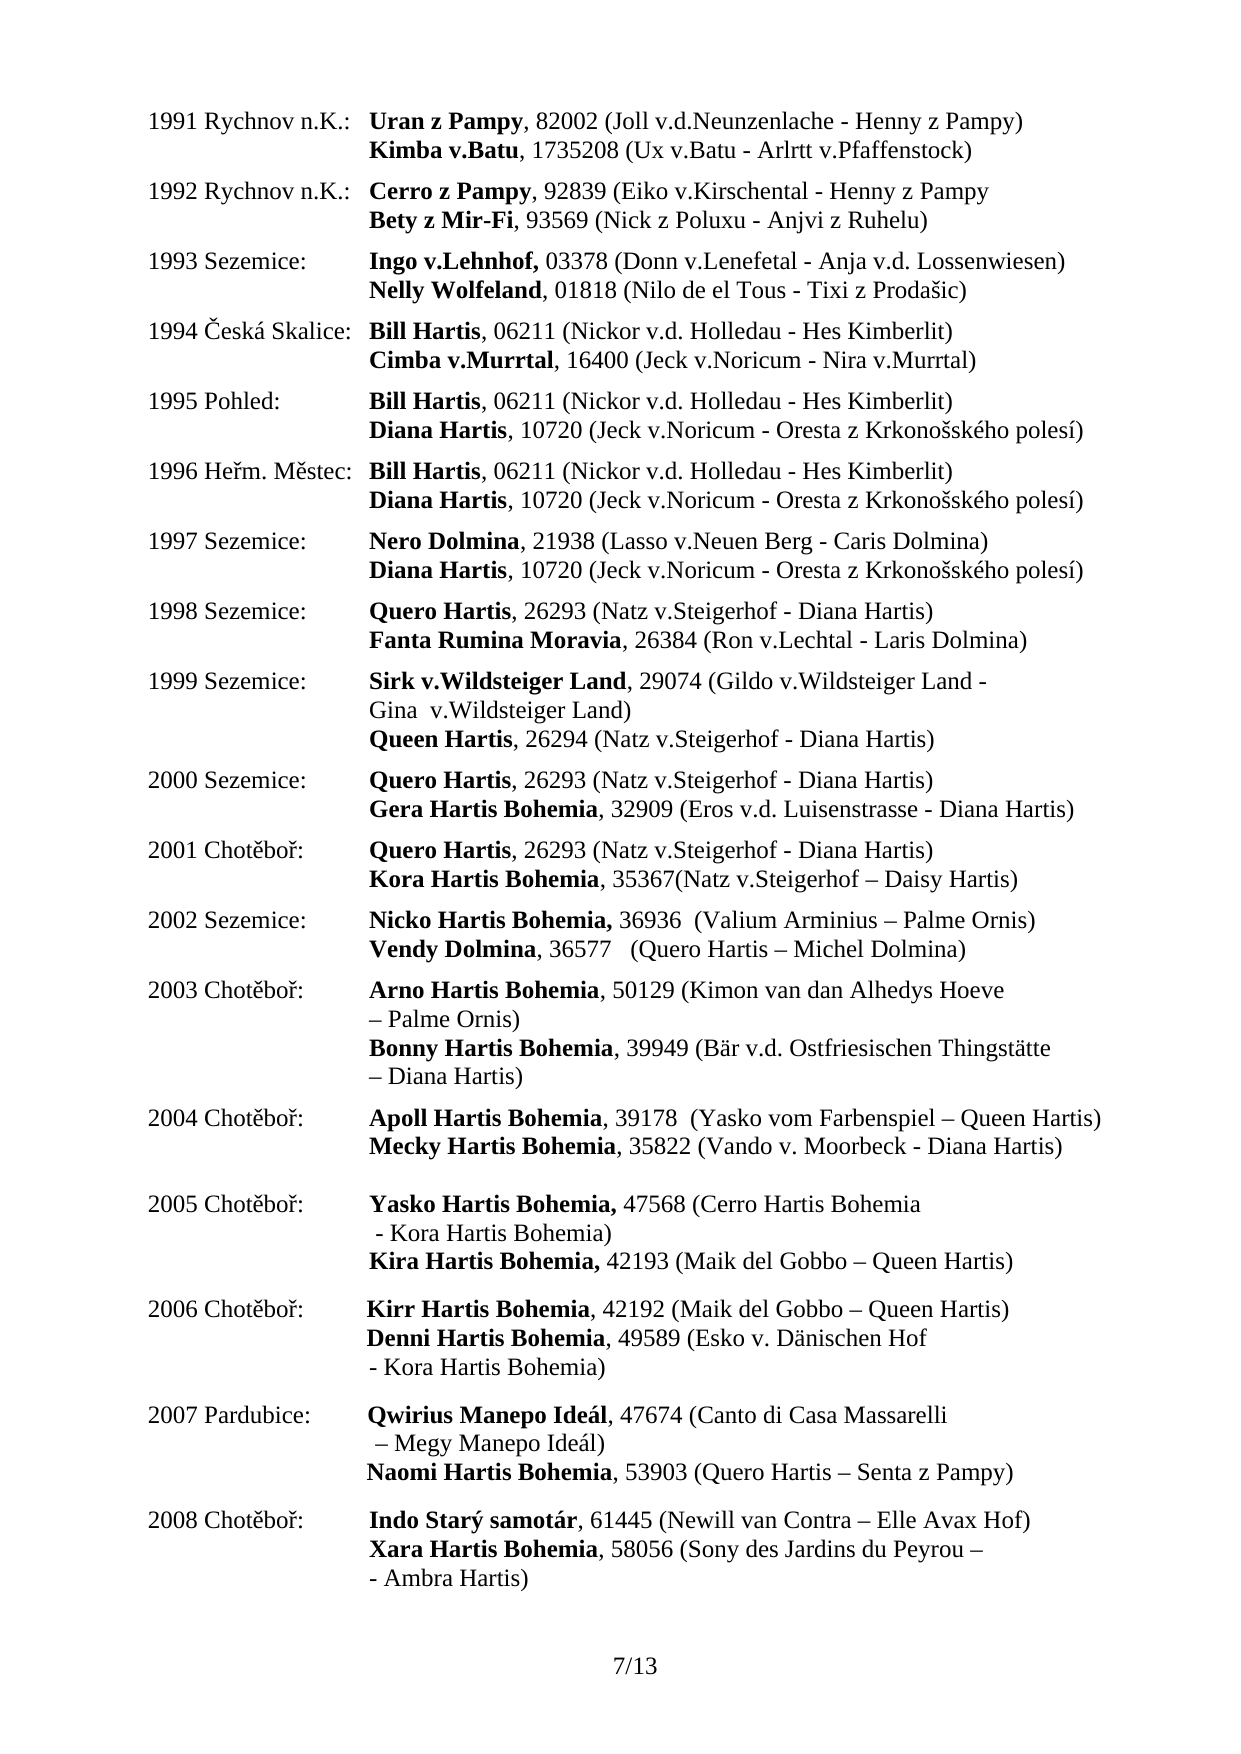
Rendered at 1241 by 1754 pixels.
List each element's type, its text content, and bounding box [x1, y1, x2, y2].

text 1999 Sezemice: Sirk v.Wildsteiger Land, 29074 (Gildo v.Wildsteiger Land - [148, 666, 1122, 695]
text – Palme Ornis) [295, 1004, 1122, 1033]
text 2007 Pardubice: Qwirius Manepo Ideál, 47674 (Canto di Casa Massarelli [148, 1400, 1122, 1428]
text Naomi Hartis Bohemia, 53903 (Quero Hartis – Senta z Pampy) [148, 1457, 1122, 1486]
text 2003 Chotěboř: Arno Hartis Bohemia, 50129 (Kimon van dan Alhedys Hoeve [148, 975, 1122, 1004]
text Kora Hartis Bohemia, 35367(Natz v.Steigerhof – Daisy Hartis) [295, 864, 1122, 893]
text – Megy Manepo Ideál) [148, 1428, 1122, 1457]
text 2001 Chotěboř: Quero Hartis, 26293 (Natz v.Steigerhof - Diana Hartis) [148, 835, 1122, 864]
text 2008 Chotěboř: Indo Starý samotár, 61445 (Newill van Contra – Elle Avax Hof) [148, 1505, 1122, 1534]
text 1993 Sezemice: Ingo v.Lehnhof, 03378 (Donn v.Lenefetal - Anja v.d. Lossenwiesen) [148, 246, 1122, 275]
text Gera Hartis Bohemia, 32909 (Eros v.d. Luisenstrasse - Diana Hartis) [183, 794, 1122, 823]
text - Kora Hartis Bohemia) [369, 1218, 1122, 1246]
text 1992 Rychnov n.K.: Cerro z Pampy, 92839 (Eiko v.Kirschental - Henny z Pampy [148, 176, 1122, 205]
text Fanta Rumina Moravia, 26384 (Ron v.Lechtal - Laris Dolmina) [148, 625, 1122, 654]
text Vendy Dolmina, 36577 (Quero Hartis – Michel Dolmina) [148, 934, 1122, 963]
text Xara Hartis Bohemia, 58056 (Sony des Jardins du Peyrou – [148, 1534, 1122, 1563]
text Queen Hartis, 26294 (Natz v.Steigerhof - Diana Hartis) [148, 724, 1122, 753]
text Kimba v.Batu, 1735208 (Ux v.Batu - Arlrtt v.Pfaffenstock) [148, 135, 1122, 164]
text 1994 Česká Skalice: Bill Hartis, 06211 (Nickor v.d. Holledau - Hes Kimberlit) [148, 316, 1122, 345]
text 2004 Chotěboř: Apoll Hartis Bohemia, 39178 (Yasko vom Farbenspiel – Queen Hartis) [148, 1103, 1122, 1131]
text 2006 Chotěboř: Kirr Hartis Bohemia, 42192 (Maik del Gobbo – Queen Hartis) [148, 1294, 1122, 1323]
text Bety z Mir-Fi, 93569 (Nick z Poluxu - Anjvi z Ruhelu) [148, 205, 1122, 234]
text - Kora Hartis Bohemia) [295, 1352, 1122, 1381]
text 1998 Sezemice: Quero Hartis, 26293 (Natz v.Steigerhof - Diana Hartis) [148, 596, 1122, 625]
text Denni Hartis Bohemia, 49589 (Esko v. Dänischen Hof [148, 1323, 1122, 1352]
text Mecky Hartis Bohemia, 35822 (Vando v. Moorbeck - Diana Hartis) [148, 1131, 1122, 1160]
text Diana Hartis, 10720 (Jeck v.Noricum - Oresta z Krkonošského polesí) [148, 485, 1122, 514]
text Cimba v.Murrtal, 16400 (Jeck v.Noricum - Nira v.Murrtal) [148, 345, 1122, 374]
text Bonny Hartis Bohemia, 39949 (Bär v.d. Ostfriesischen Thingstätte [148, 1033, 1122, 1061]
text 1991 Rychnov n.K.: Uran z Pampy, 82002 (Joll v.d.Neunzenlache - Henny z Pampy) [148, 106, 1122, 135]
text 2002 Sezemice: Nicko Hartis Bohemia, 36936 (Valium Arminius – Palme Ornis) [148, 905, 1122, 934]
text - Ambra Hartis) [295, 1563, 1122, 1591]
text Gina v.Wildsteiger Land) [295, 695, 1122, 724]
text 2000 Sezemice: Quero Hartis, 26293 (Natz v.Steigerhof - Diana Hartis) [148, 765, 1122, 794]
text – Diana Hartis) [295, 1061, 1122, 1090]
text 2005 Chotěboř: Yasko Hartis Bohemia, 47568 (Cerro Hartis Bohemia [148, 1189, 1122, 1218]
text Diana Hartis, 10720 (Jeck v.Noricum - Oresta z Krkonošského polesí) [148, 415, 1122, 444]
text Nelly Wolfeland, 01818 (Nilo de el Tous - Tixi z Prodašic) [148, 275, 1122, 304]
text 1996 Heřm. Městec: Bill Hartis, 06211 (Nickor v.d. Holledau - Hes Kimberlit) [148, 456, 1122, 485]
text Kira Hartis Bohemia, 42193 (Maik del Gobbo – Queen Hartis) [148, 1246, 1122, 1275]
text 1995 Pohled: Bill Hartis, 06211 (Nickor v.d. Holledau - Hes Kimberlit) [148, 386, 1122, 415]
text 1997 Sezemice: Nero Dolmina, 21938 (Lasso v.Neuen Berg - Caris Dolmina) [148, 526, 1122, 555]
text Diana Hartis, 10720 (Jeck v.Noricum - Oresta z Krkonošského polesí) [148, 555, 1122, 584]
